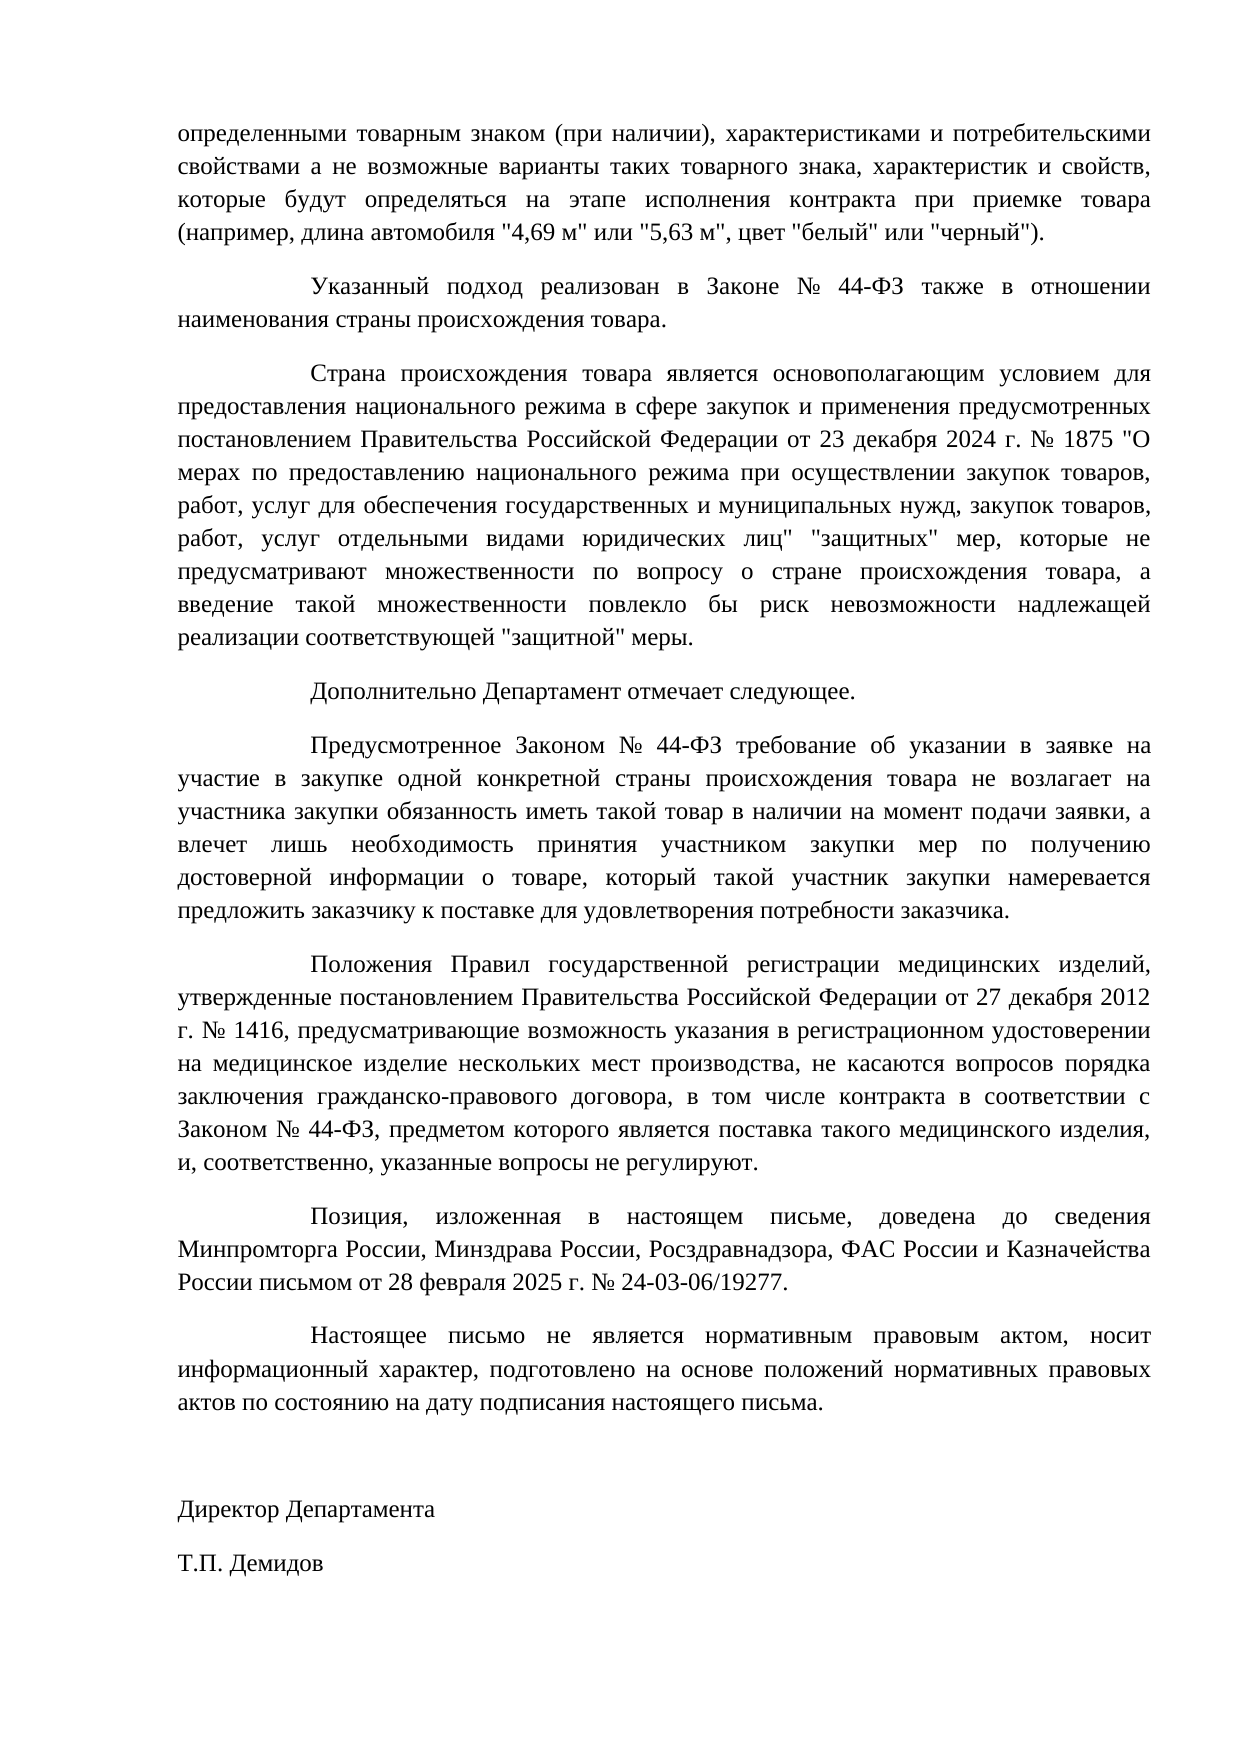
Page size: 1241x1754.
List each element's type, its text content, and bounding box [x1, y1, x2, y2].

text Настоящее письмо не является нормативным правовым актом, носит информационный характер, подготовлено на основе положений нормативных правовых актов по состоянию на дату подписания настоящего письма. [177, 1321, 1152, 1415]
text Позиция, изложенная в настоящем письме, доведена до сведения Минпромторга России, Минздрава России, Росздравнадзора, ФАС России и Казначейства России письмом от 28 февраля 2025 г. № 24-03-06/19277. [177, 1201, 1152, 1296]
text Дополнительно Департамент отмечает следующее. [177, 676, 1152, 705]
text Указанный подход реализован в Законе № 44-ФЗ также в отношении наименования страны происхождения товара. [177, 271, 1152, 333]
text Предусмотренное Законом № 44-ФЗ требование об указании в заявке на участие в закупке одной конкретной страны происхождения товара не возлагает на участника закупки обязанность иметь такой товар в наличии на момент подачи заявки, а влечет лишь необходимость принятия участником закупки мер по получению достоверной информации о товаре, который такой участник закупки намеревается предложить заказчику к поставке для удовлетворения потребности заказчика. [177, 730, 1152, 924]
text Директор Департамента [177, 1494, 1152, 1523]
text Страна происхождения товара является основополагающим условием для предоставления национального режима в сфере закупок и применения предусмотренных постановлением Правительства Российской Федерации от 23 декабря 2024 г. № 1875 "О мерах по предоставлению национального режима при осуществлении закупок товаров, работ, услуг для обеспечения государственных и муниципальных нужд, закупок товаров, работ, услуг отдельными видами юридических лиц" "защитных" мер, которые не предусматривают множественности по вопросу о стране происхождения товара, а введение такой множественности повлекло бы риск невозможности надлежащей реализации соответствующей "защитной" меры. [177, 358, 1152, 651]
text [177, 118, 1152, 246]
text Т.П. Демидов [177, 1548, 1152, 1577]
text Положения Правил государственной регистрации медицинских изделий, утвержденные постановлением Правительства Российской Федерации от 27 декабря 2012 г. № 1416, предусматривающие возможность указания в регистрационном удостоверении на медицинское изделие нескольких мест производства, не касаются вопросов порядка заключения гражданско-правового договора, в том числе контракта в соответствии с Законом № 44-ФЗ, предметом которого является поставка такого медицинского изделия, и, соответственно, указанные вопросы не регулируют. [177, 949, 1152, 1176]
